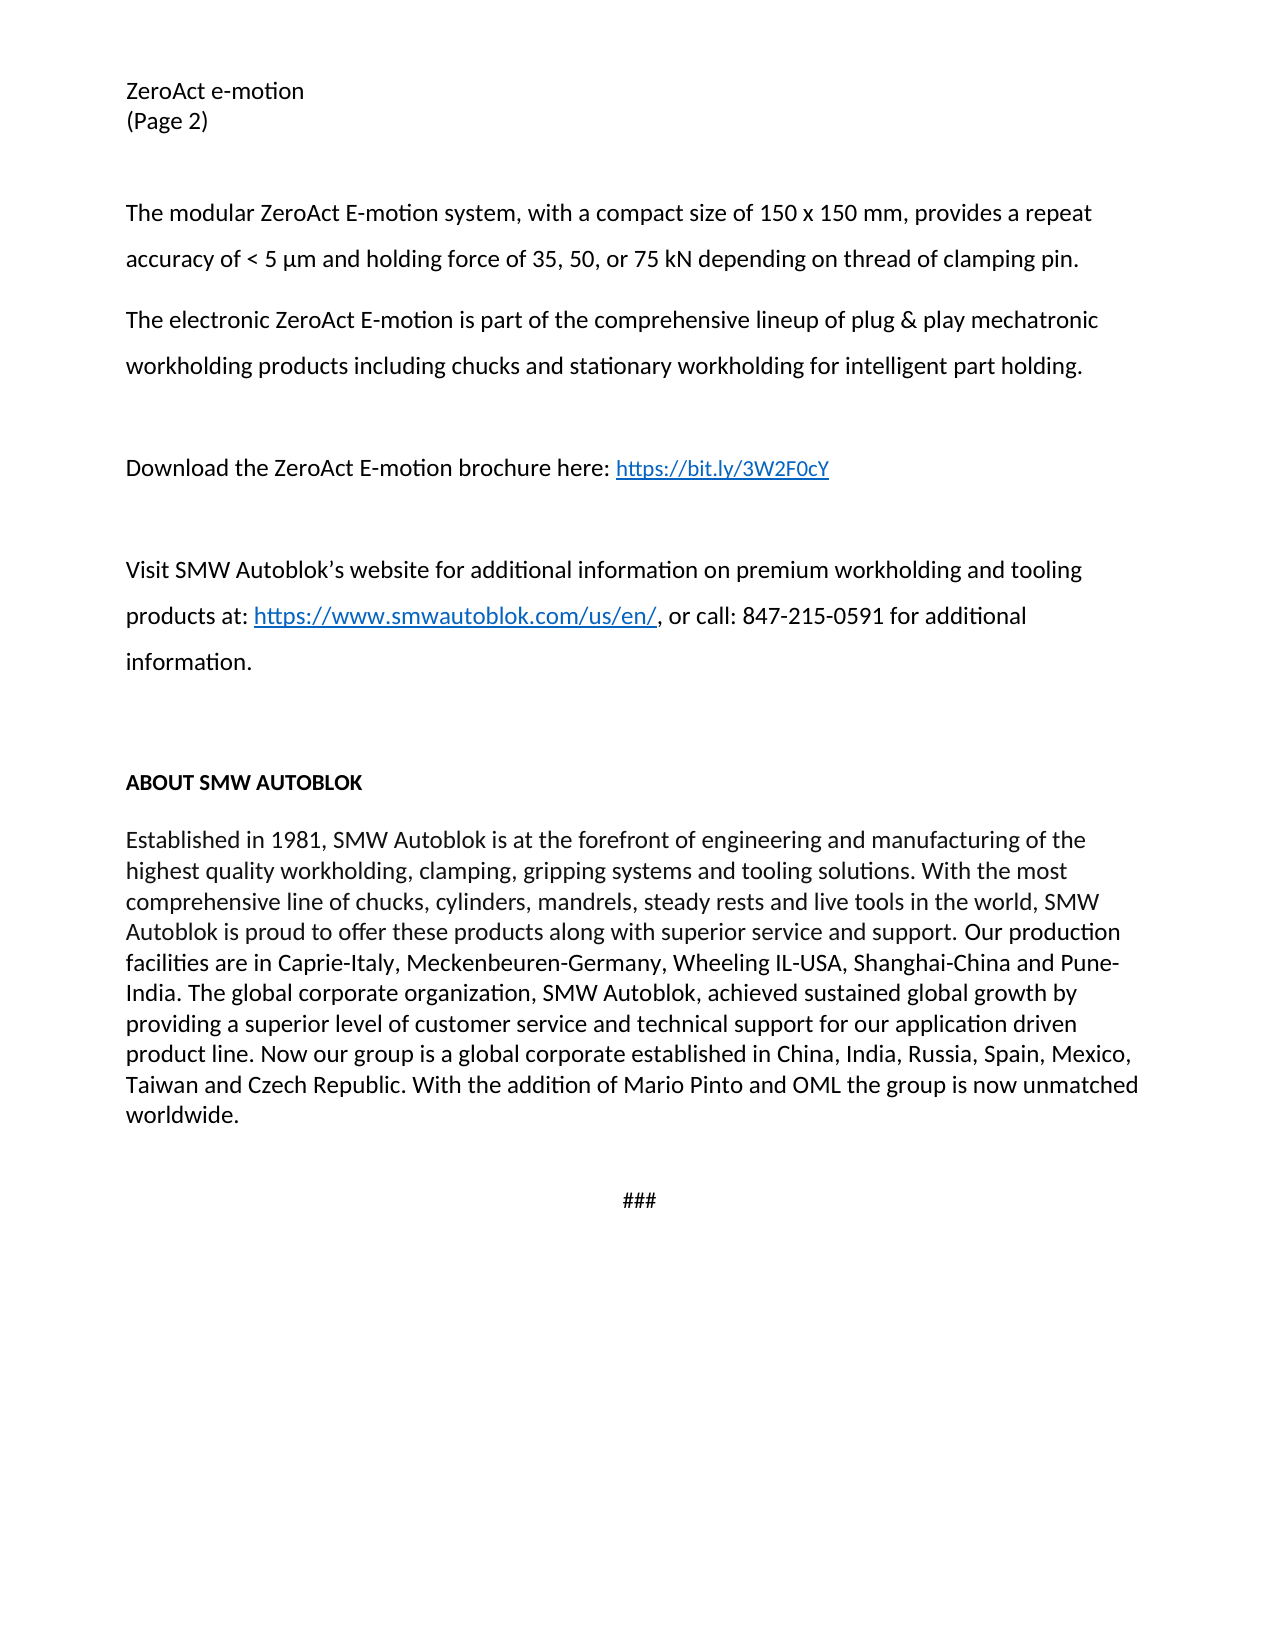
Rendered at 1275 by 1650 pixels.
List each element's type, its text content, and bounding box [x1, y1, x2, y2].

text Established in 1981, SMW Autoblok is at the forefront of engineering and manufacturing of the highest quality workholding, clamping, gripping systems and tooling solutions. With the most comprehensive line of chucks, cylinders, mandrels, steady rests and live tools in the world, SMW Autoblok is proud to offer these products along with superior service and support. Our production facilities are in Caprie-Italy, Meckenbeuren-Germany, Wheeling IL-USA, Shanghai-China and Pune-India. The global corporate organization, SMW Autoblok, achieved sustained global growth by providing a superior level of customer service and technical support for our application driven product line. Now our group is a global corporate established in China, India, Russia, Spain, Mexico, Taiwan and Czech Republic. With the addition of Mario Pinto and OML the group is now unmatched worldwide. [126, 824, 1144, 1130]
text Visit SMW Autoblok’s website for additional information on premium workholding and tooling products at: https://www.smwautoblok.com/us/en/, or call: 847-215-0591 for additional information. [126, 554, 1144, 676]
text The modular ZeroAct E-motion system, with a compact size of 150 x 150 mm, provides a repeat accuracy of < 5 µm and holding force of 35, 50, or 75 kN depending on thread of clamping pin. [126, 197, 1144, 274]
text Download the ZeroAct E-motion brochure here: https://bit.ly/3W2F0cY [126, 452, 1144, 525]
text (Page 2) [126, 106, 1144, 136]
text The electronic ZeroAct E-motion is part of the comprehensive lineup of plug & play mechatronic workholding products including chucks and stationary workholding for intelligent part holding. [126, 304, 1144, 423]
text ABOUT SMW AUTOBLOK [126, 768, 1144, 797]
text ### [135, 1186, 1144, 1214]
text ZeroAct e-motion [126, 75, 1144, 106]
